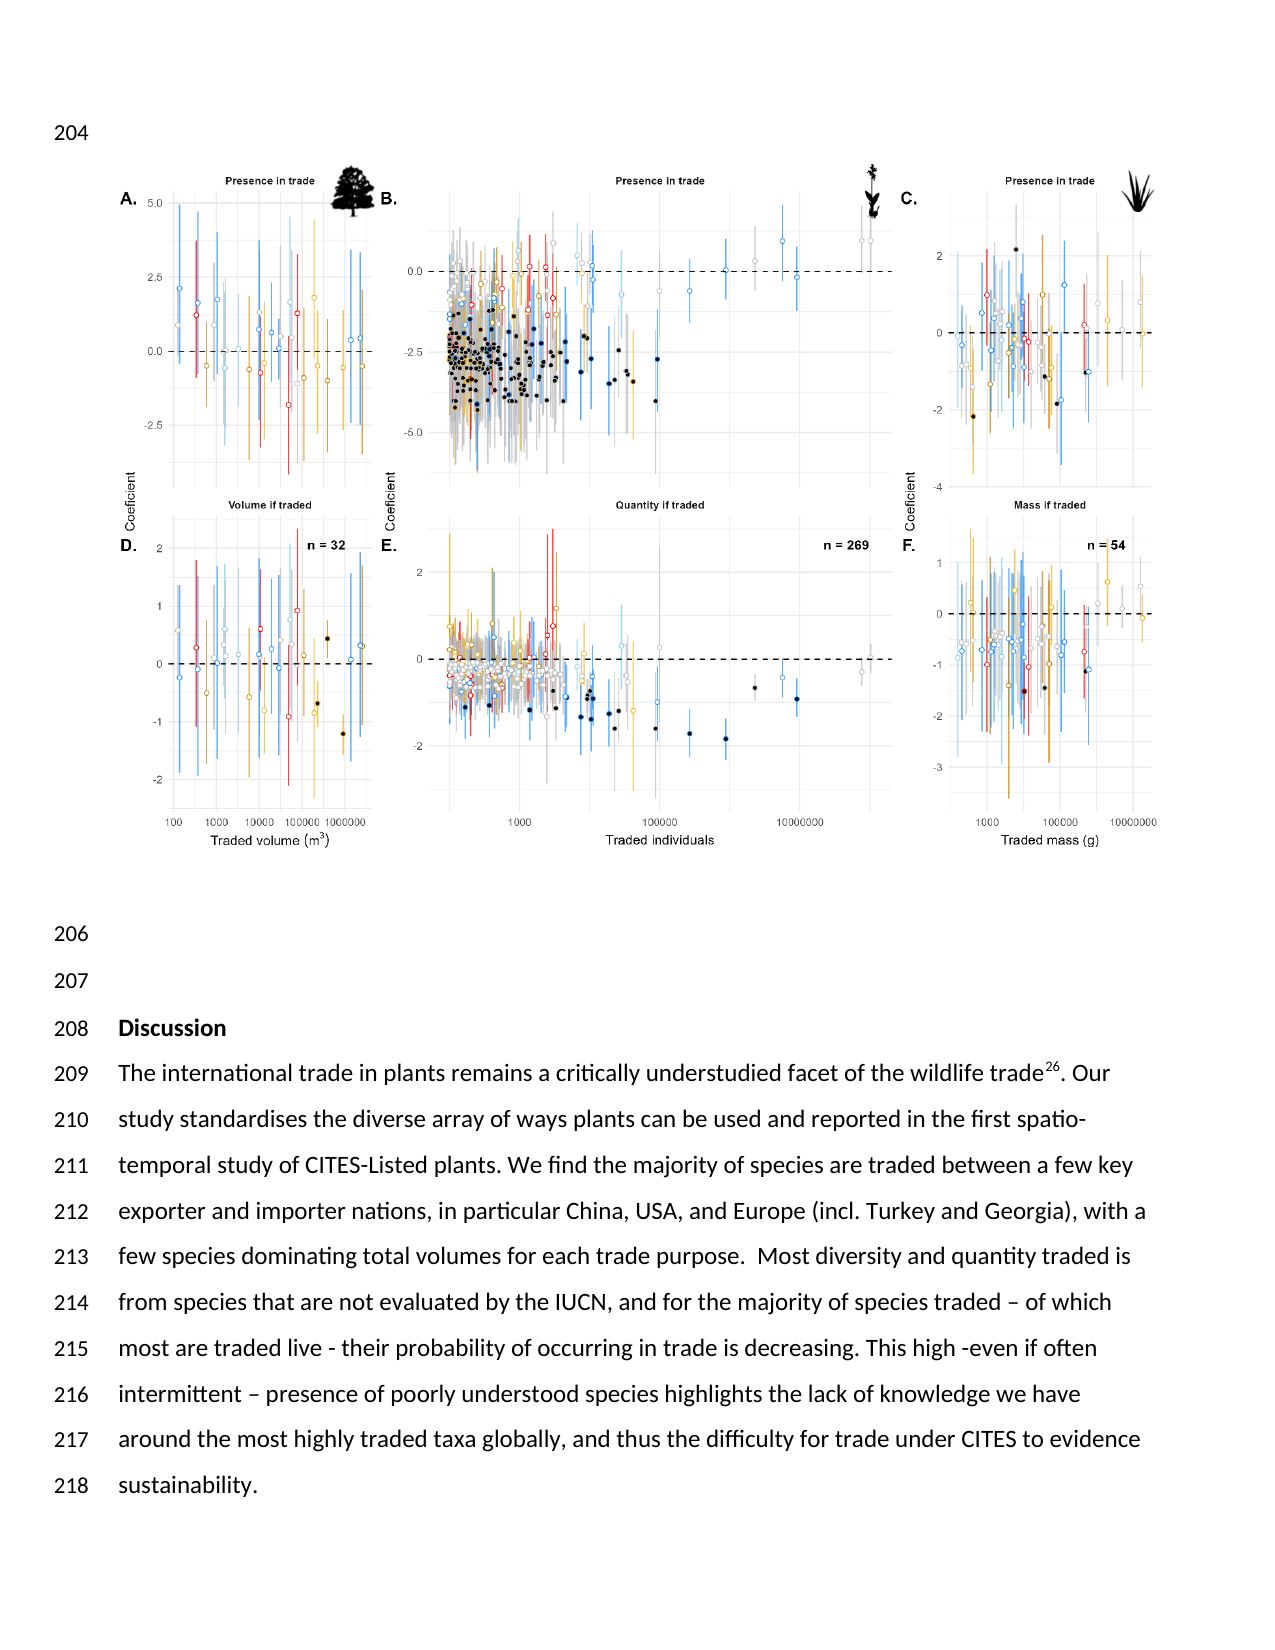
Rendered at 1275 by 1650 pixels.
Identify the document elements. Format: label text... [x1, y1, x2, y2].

picture [118, 164, 1158, 857]
text Discussion [118, 1012, 1157, 1042]
text The international trade in plants remains a critically understudied facet of the wildlife trade26. Our study standardises the diverse array of ways plants can be used and reported in the first spatio-temporal study of CITES-Listed plants. We find the majority of species are traded between a few key exporter and importer nations, in particular China, USA, and Europe (incl. Turkey and Georgia), with a few species dominating total volumes for each trade purpose. Most diversity and quantity traded is from species that are not evaluated by the IUCN, and for the majority of species traded – of which most are traded live - their probability of occurring in trade is decreasing. This high -even if often intermittent – presence of poorly understood species highlights the lack of knowledge we have around the most highly traded taxa globally, and thus the difficulty for trade under CITES to evidence sustainability. [118, 1058, 1157, 1500]
